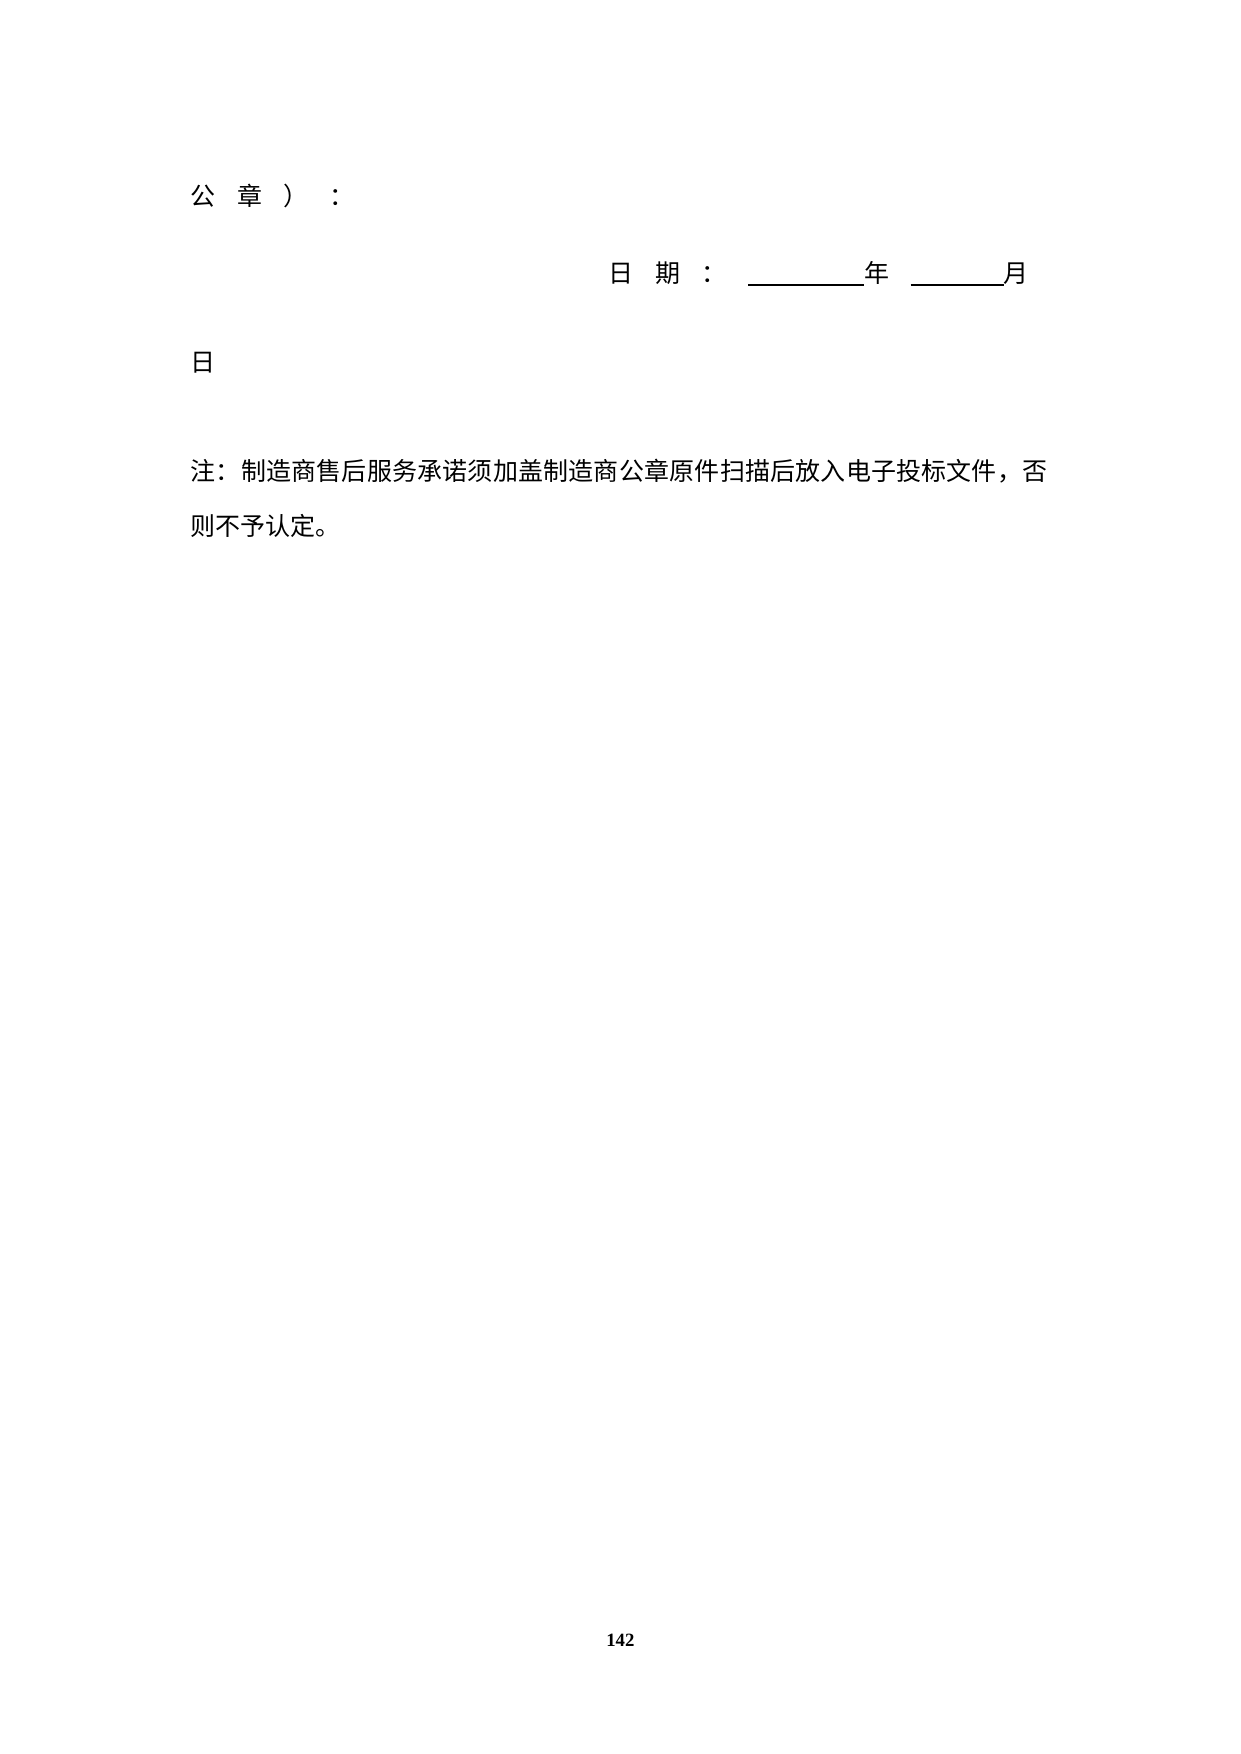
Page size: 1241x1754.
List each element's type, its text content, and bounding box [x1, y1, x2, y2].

text 注：制造商售后服务承诺须加盖制造商公章原件扫描后放入电子投标文件，否则不予认定。 [190, 452, 1050, 542]
text 日期： 年 月 日 [190, 242, 1050, 390]
text 制造商（加盖制造商公章）： [190, 164, 1050, 224]
